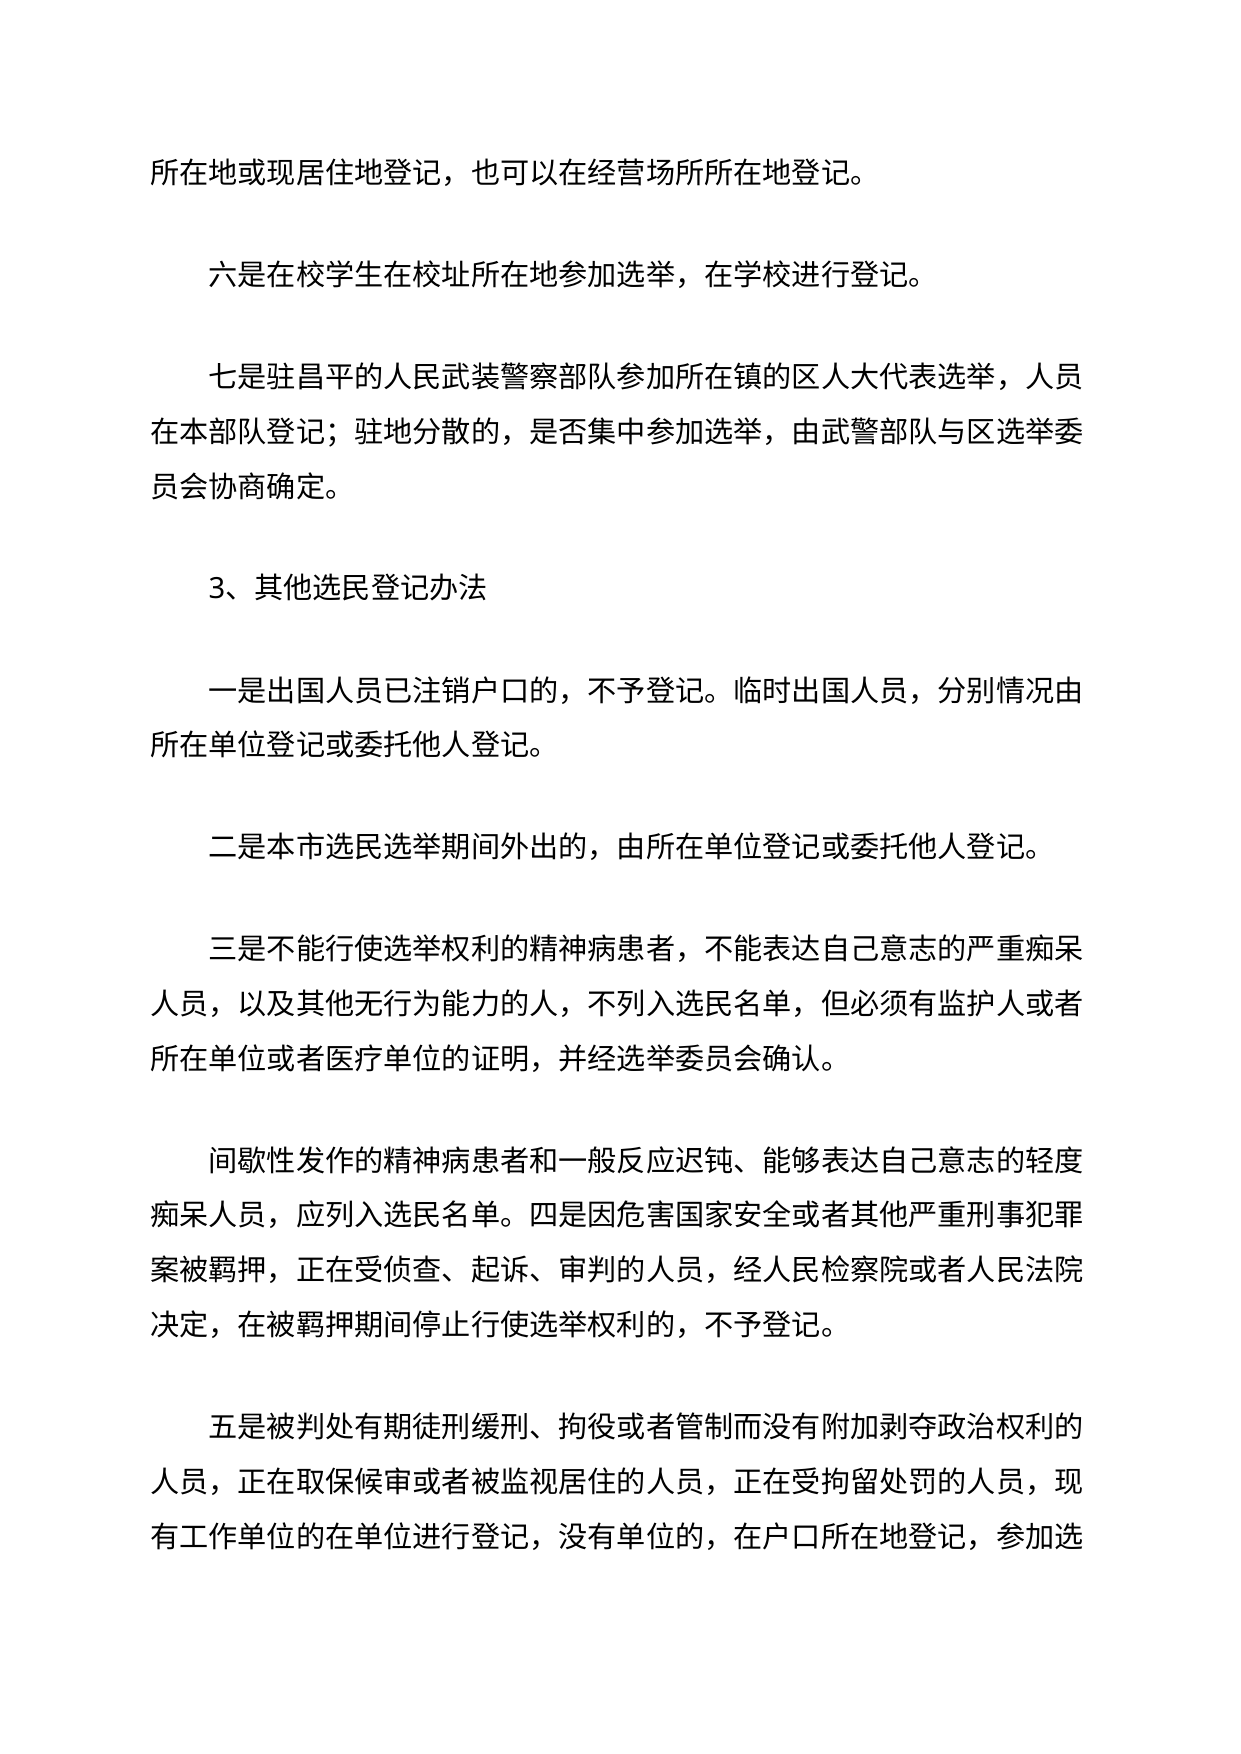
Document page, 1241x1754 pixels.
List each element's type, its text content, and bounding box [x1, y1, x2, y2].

text 二是本市选民选举期间外出的，由所在单位登记或委托他人登记。 [150, 824, 1090, 866]
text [150, 1403, 1090, 1556]
text 间歇性发作的精神病患者和一般反应迟钝、能够表达自己意志的轻度痴呆人员，应列入选民名单。四是因危害国家安全或者其他严重刑事犯罪案被羁押，正在受侦查、起诉、审判的人员，经人民检察院或者人民法院决定，在被羁押期间停止行使选举权利的，不予登记。 [150, 1137, 1090, 1344]
text 七是驻昌平的人民武装警察部队参加所在镇的区人大代表选举，人员在本部队登记；驻地分散的，是否集中参加选举，由武警部队与区选举委员会协商确定。 [150, 353, 1090, 506]
text 3、其他选民登记办法 [150, 565, 1090, 607]
text 六是在校学生在校址所在地参加选举，在学校进行登记。 [150, 252, 1090, 294]
text 三是不能行使选举权利的精神病患者，不能表达自己意志的严重痴呆人员，以及其他无行为能力的人，不列入选民名单，但必须有监护人或者所在单位或者医疗单位的证明，并经选举委员会确认。 [150, 926, 1090, 1078]
text 一是出国人员已注销户口的，不予登记。临时出国人员，分别情况由所在单位登记或委托他人登记。 [150, 667, 1090, 764]
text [150, 150, 1090, 192]
